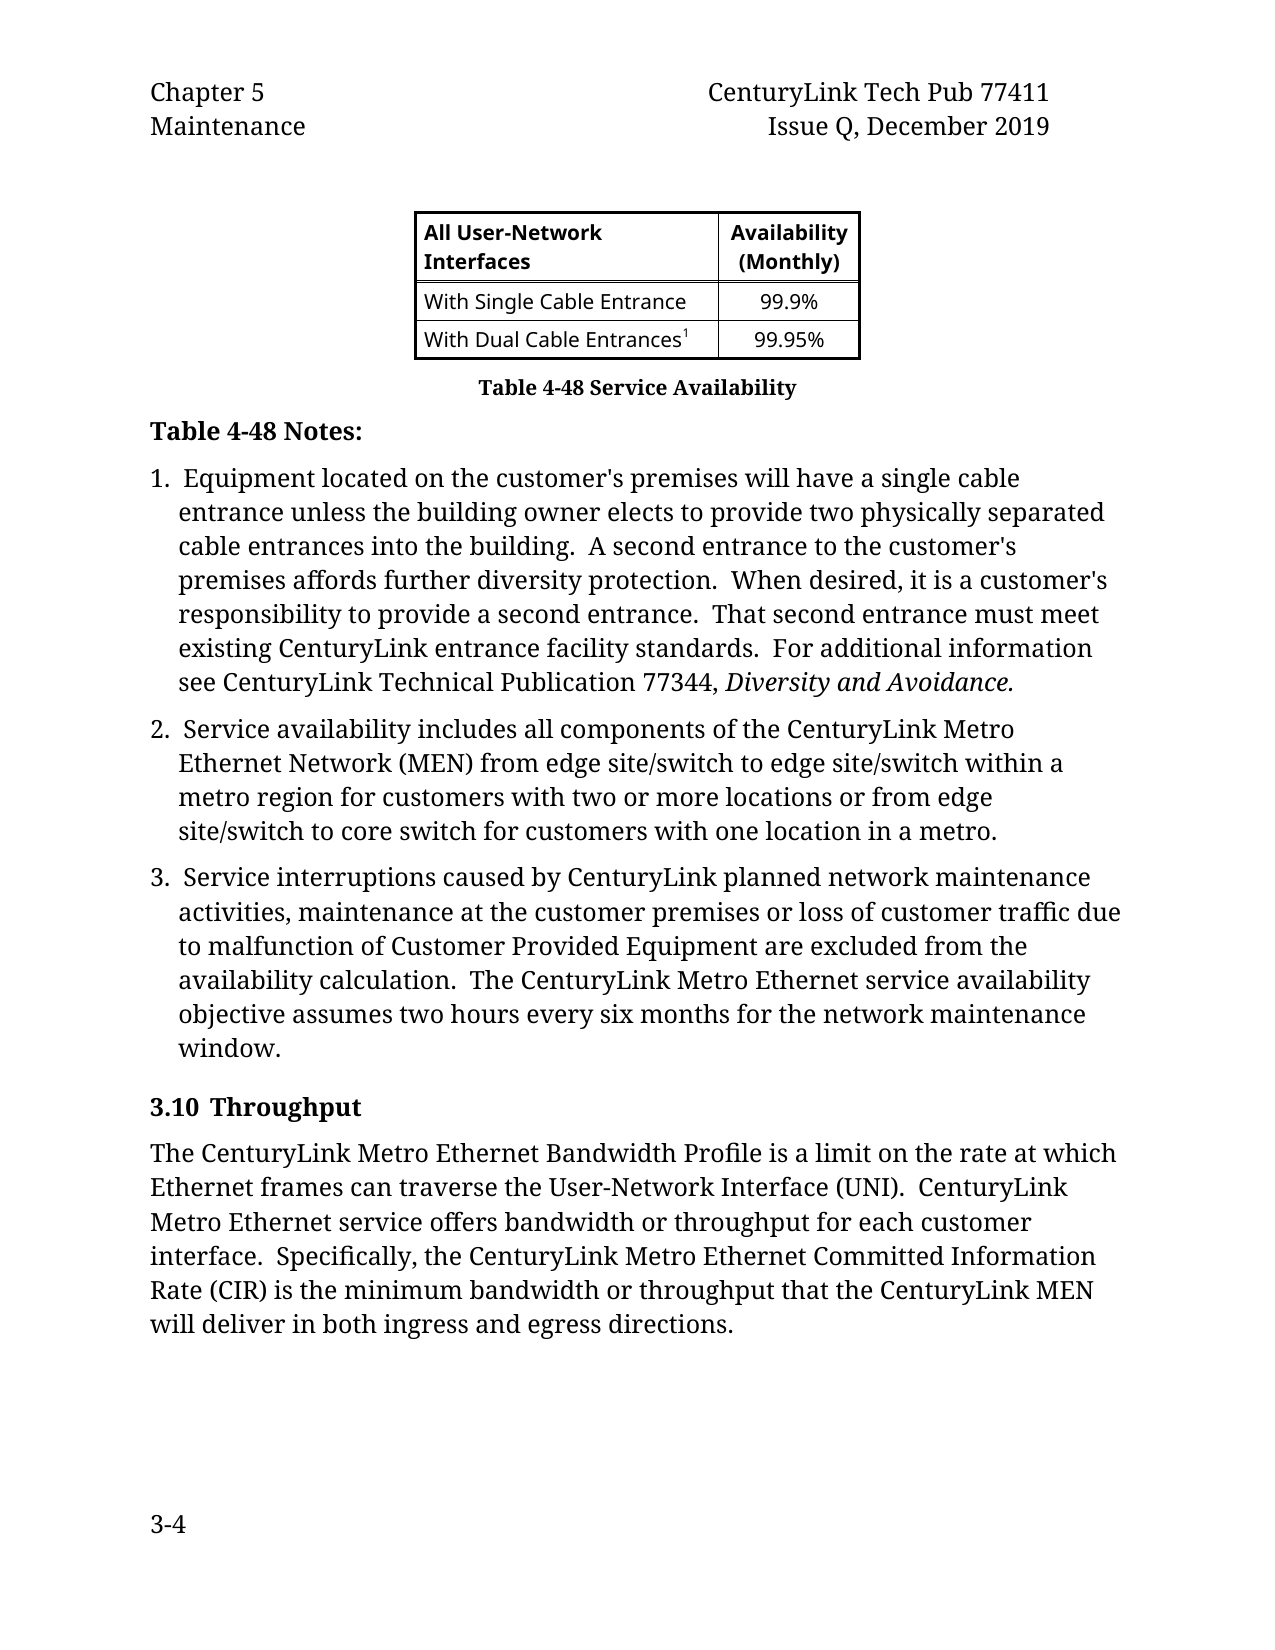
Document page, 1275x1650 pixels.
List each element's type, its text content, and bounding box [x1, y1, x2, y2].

text 3. Service interruptions caused by CenturyLink planned network maintenance activities, maintenance at the customer premises or loss of customer traffic due to malfunction of Customer Provided Equipment are excluded from the availability calculation. The CenturyLink Metro Ethernet service availability objective assumes two hours every six months for the network maintenance window. [150, 860, 1125, 1064]
text 1. Equipment located on the customer's premises will have a single cable entrance unless the building owner elects to provide two physically separated cable entrances into the building. A second entrance to the customer's premises affords further diversity protection. When desired, it is a customer's responsibility to provide a second entrance. That second entrance must meet existing CenturyLink entrance facility standards. For additional information see CenturyLink Technical Publication 77344, Diversity and Avoidance. [150, 460, 1125, 699]
text 2. Service availability includes all components of the CenturyLink Metro Ethernet Network (MEN) from edge site/switch to edge site/switch within a metro region for customers with two or more locations or from edge site/switch to core switch for customers with one location in a metro. [150, 711, 1125, 848]
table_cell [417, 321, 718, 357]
subtitle Throughput [150, 1089, 1125, 1123]
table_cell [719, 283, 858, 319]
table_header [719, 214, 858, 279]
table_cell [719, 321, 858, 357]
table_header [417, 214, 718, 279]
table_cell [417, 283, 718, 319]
text The CenturyLink Metro Ethernet Bandwidth Profile is a limit on the rate at which Ethernet frames can traverse the User-Network Interface (). CenturyLink Metro Ethernet service offers bandwidth or throughput for each customer interface. Specifically, the CenturyLink Metro Ethernet Committed Information Rate () is the minimum bandwidth or throughput that the CenturyLink MEN will deliver in both ingress and egress directions. [150, 1136, 1125, 1340]
